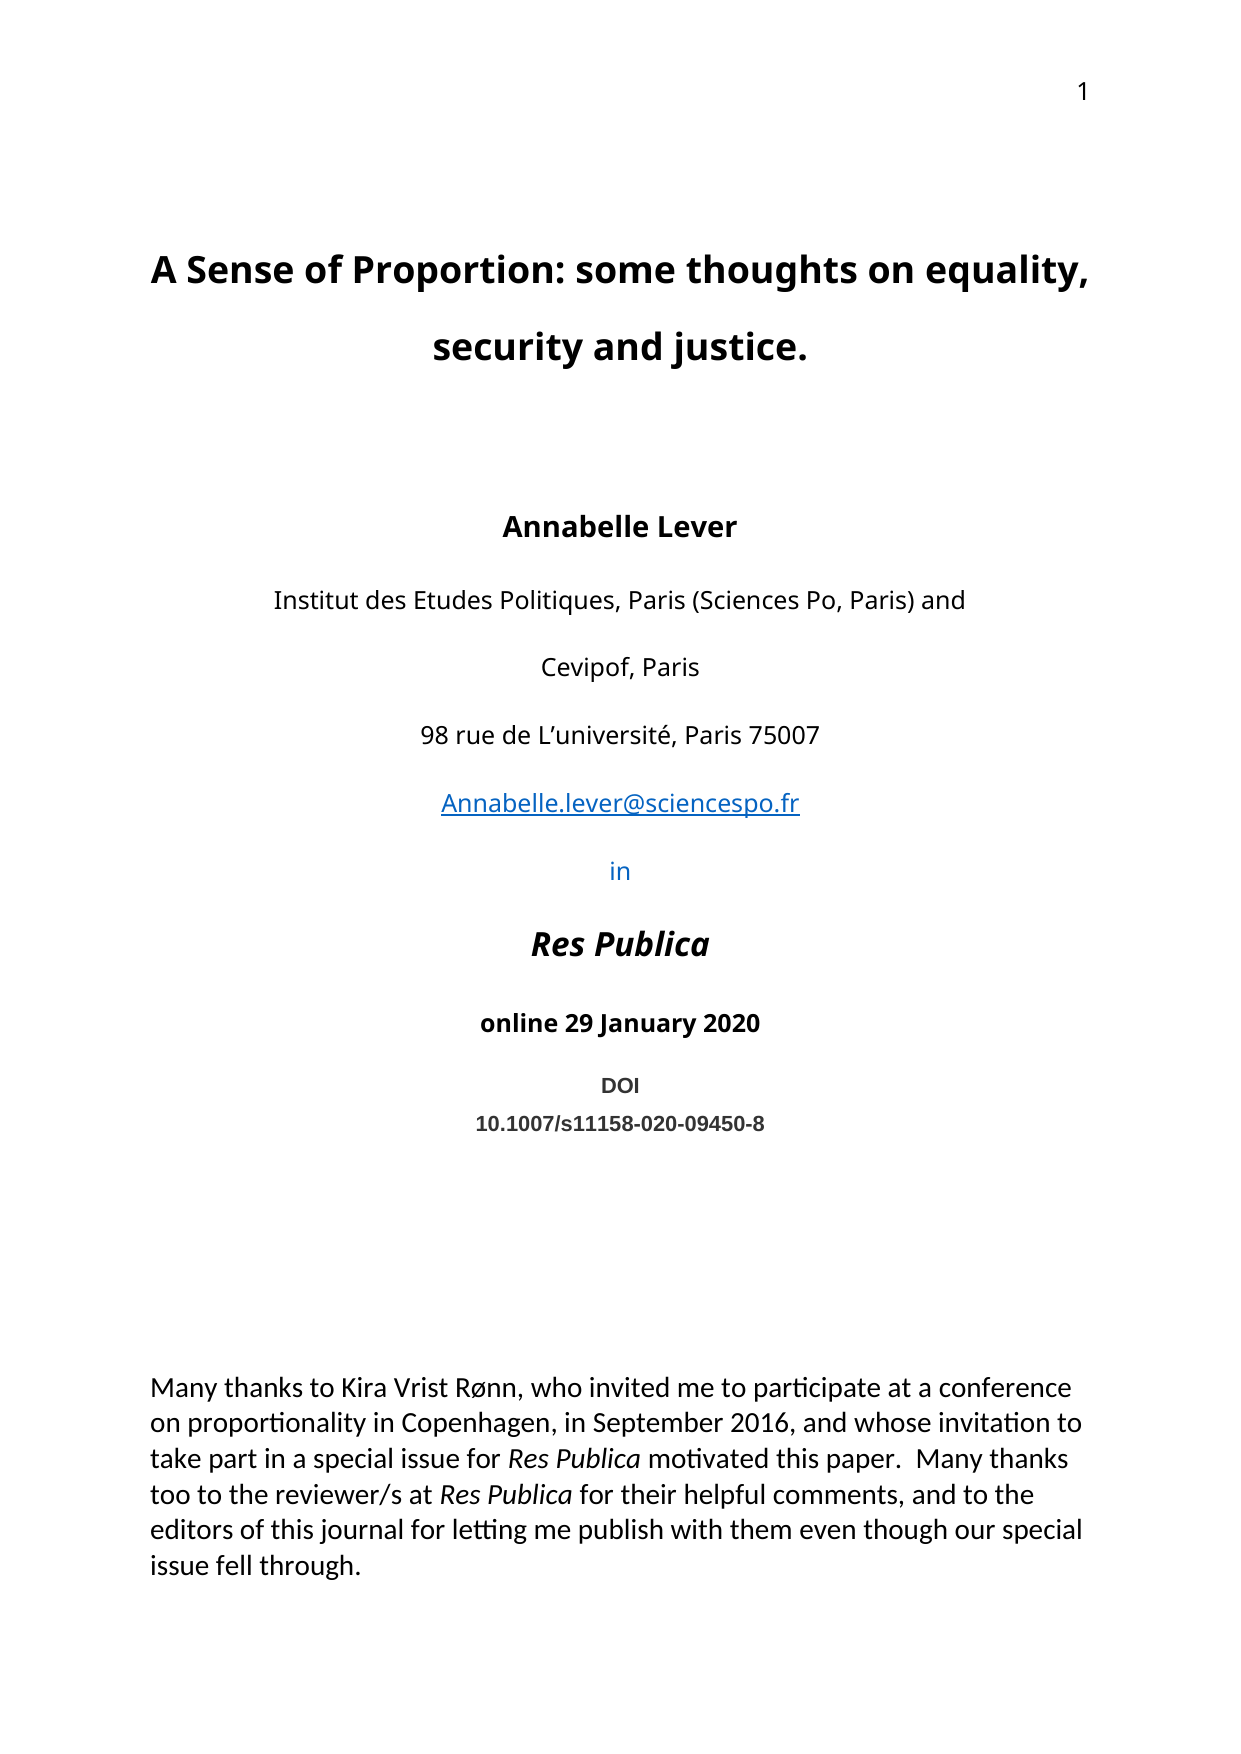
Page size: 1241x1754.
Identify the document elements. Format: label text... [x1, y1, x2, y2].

text DOI 10.1007/s11158-020-09450-8 [150, 1073, 1090, 1136]
text Cevipof, Paris [150, 650, 1090, 684]
text Annabelle Lever [150, 506, 1090, 546]
text Res Publica [150, 921, 1090, 966]
text in [150, 853, 1090, 887]
text Institut des Etudes Politiques, Paris (Sciences Po, Paris) and [150, 582, 1090, 616]
text Annabelle.lever@sciencespo.fr [150, 786, 1090, 819]
text 98 rue de L’université, Paris 75007 [150, 718, 1090, 752]
text online 29 January 2020 [150, 1006, 1090, 1040]
text A Sense of Proportion: some thoughts on equality, security and justice. [150, 243, 1090, 371]
text Many thanks to Kira Vrist Rønn, who invited me to participate at a conference on proportionality in Copenhagen, in September 2016, and whose invitation to take part in a special issue for Res Publica motivated this paper. Many thanks too to the reviewer/s at Res Publica for their helpful comments, and to the editors of this journal for letting me publish with them even though our special issue fell through. [150, 1369, 1090, 1583]
